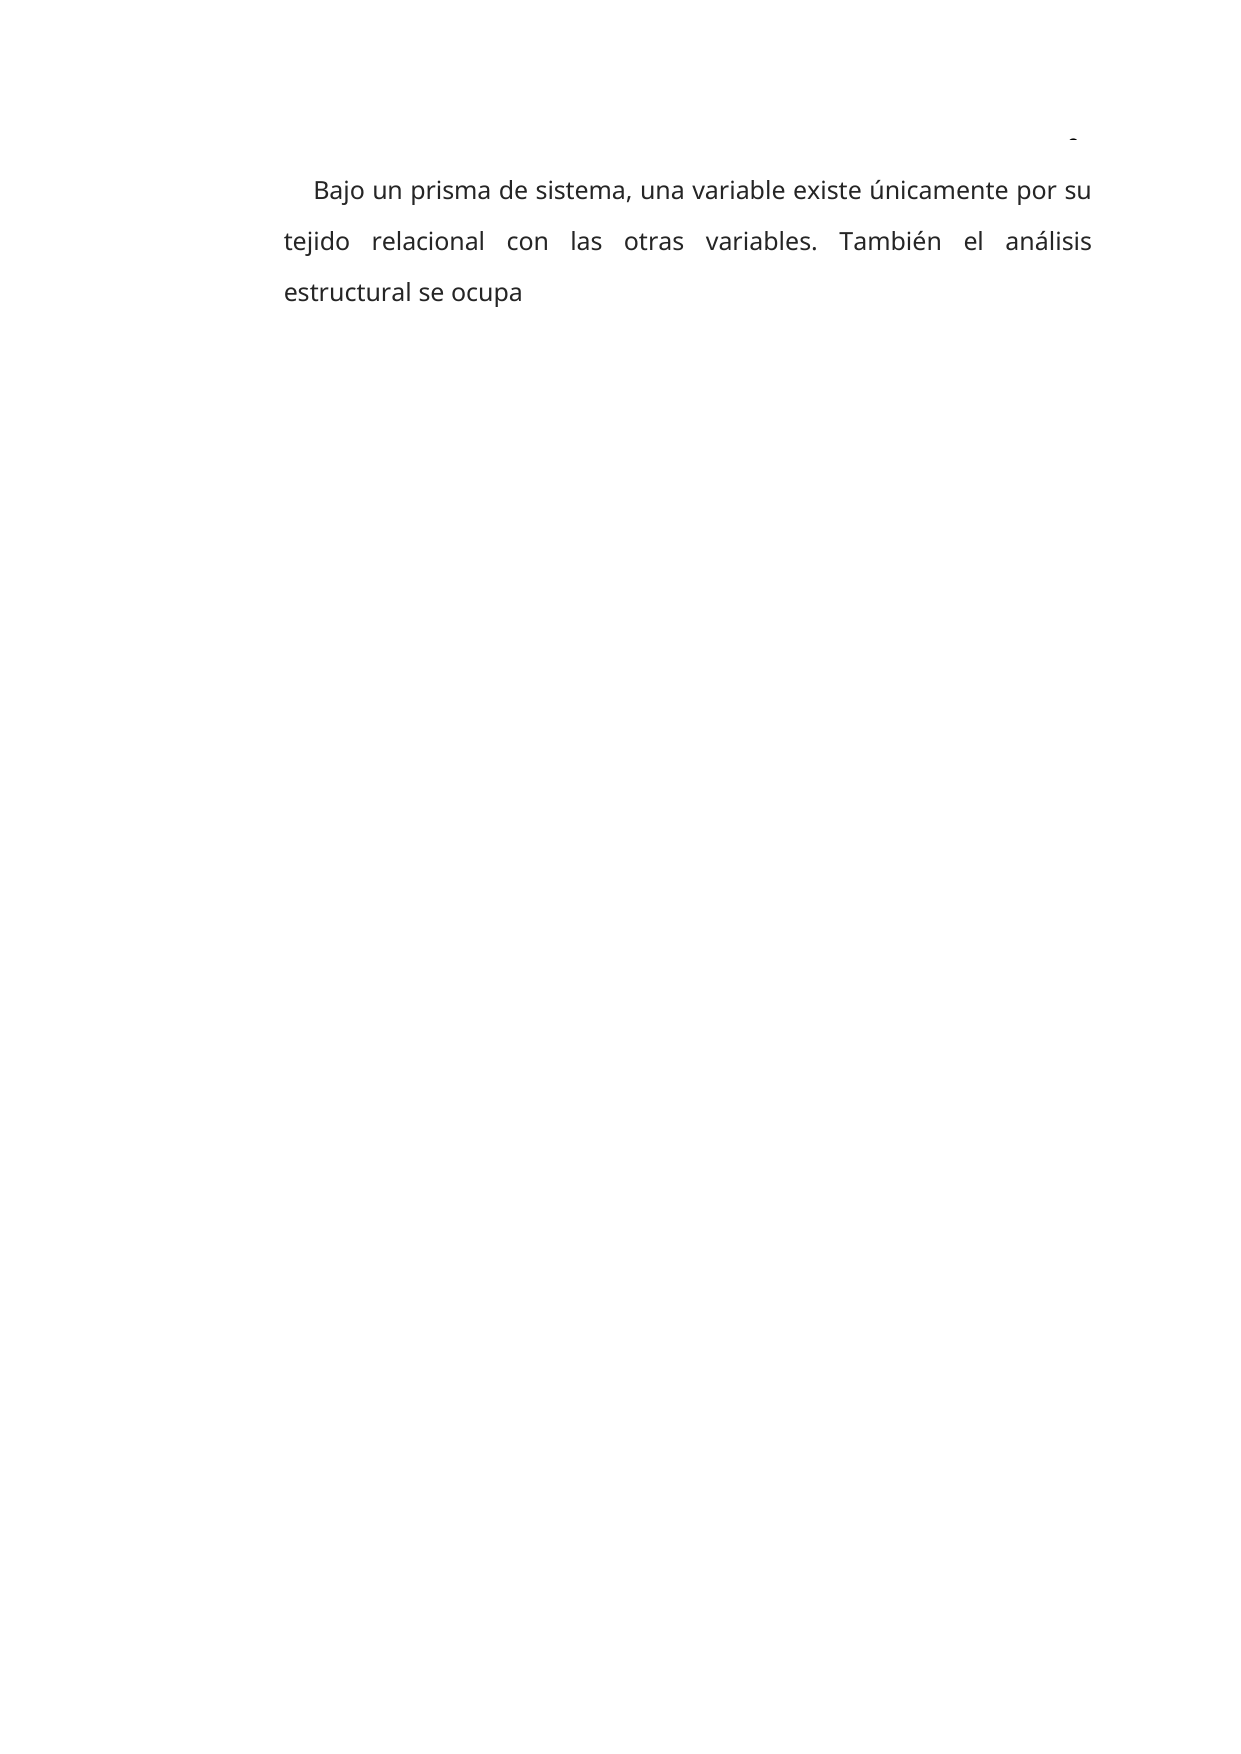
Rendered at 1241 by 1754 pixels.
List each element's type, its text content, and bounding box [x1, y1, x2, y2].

text Bajo un prisma de sistema, una variable existe únicamente por su tejido relacional con las otras variables. También el análisis estructural se ocupa [283, 173, 1092, 309]
